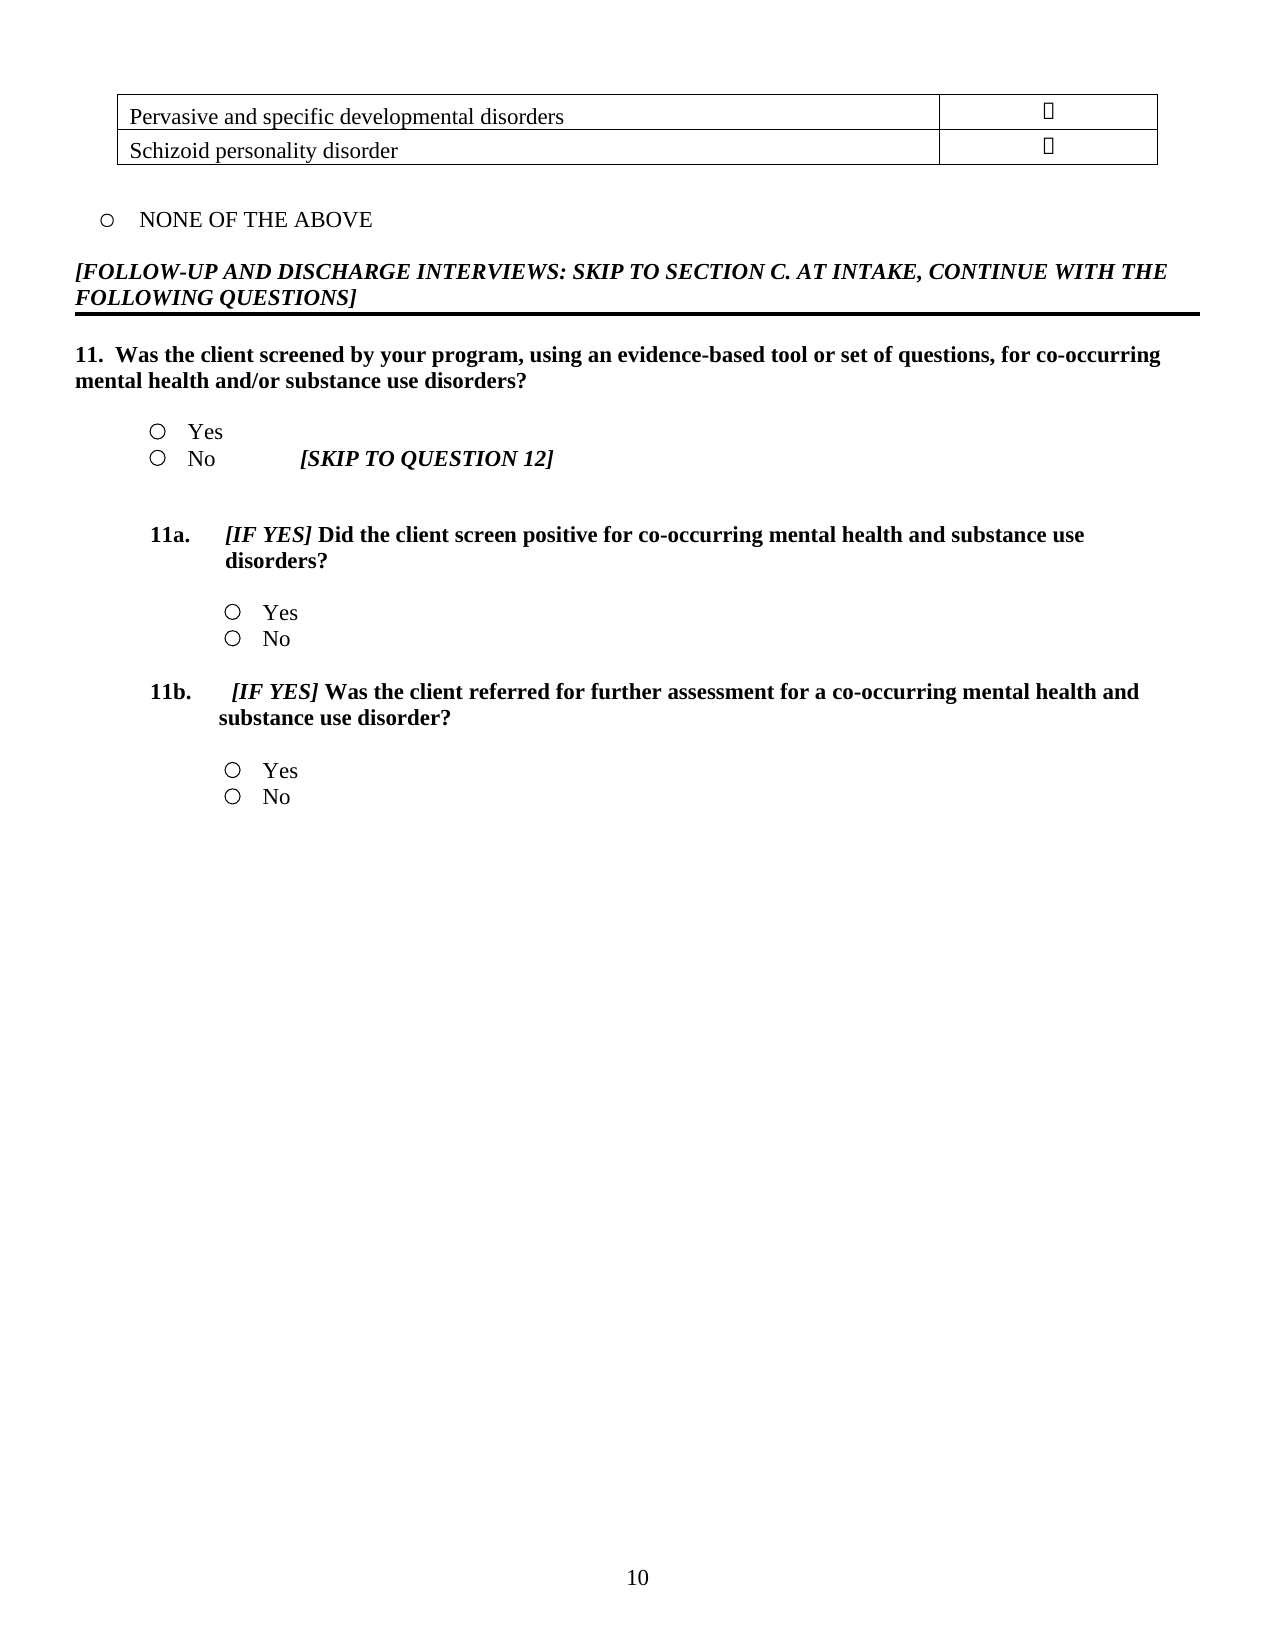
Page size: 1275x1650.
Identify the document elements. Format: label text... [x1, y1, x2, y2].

text 11a. [IF YES] Did the client screen positive for co-occurring mental health and substance use disorders? [150, 521, 1200, 574]
text No [SKIP TO QUESTION 12] [150, 445, 1200, 471]
table_cell  [940, 130, 1157, 164]
text 11b. [IF YES] Was the client referred for further assessment for a co-occurring mental health and [150, 678, 1200, 704]
text Yes [150, 418, 1200, 445]
table_cell Schizoid personality disorder [118, 130, 939, 164]
text Yes [225, 757, 1200, 783]
table_cell Pervasive and specific developmental disorders [118, 95, 939, 129]
list 11. Was the client screened by your program, using an evidence-based tool or set of questions, for co-occurring mental health and/or substance use disorders? [75, 341, 1200, 393]
table_cell  [940, 95, 1157, 129]
subtitle [FOLLOW-UP AND DISCHARGE INTERVIEWS: SKIP TO SECTION C. AT INTAKE, CONTINUE WITH THE FOLLOWING QUESTIONS] [75, 258, 1200, 312]
text substance use disorder? [150, 704, 1200, 731]
text No [225, 625, 1200, 651]
text NONE OF THE ABOVE [75, 206, 1200, 233]
text No [225, 783, 1200, 809]
text Yes [225, 599, 1200, 625]
